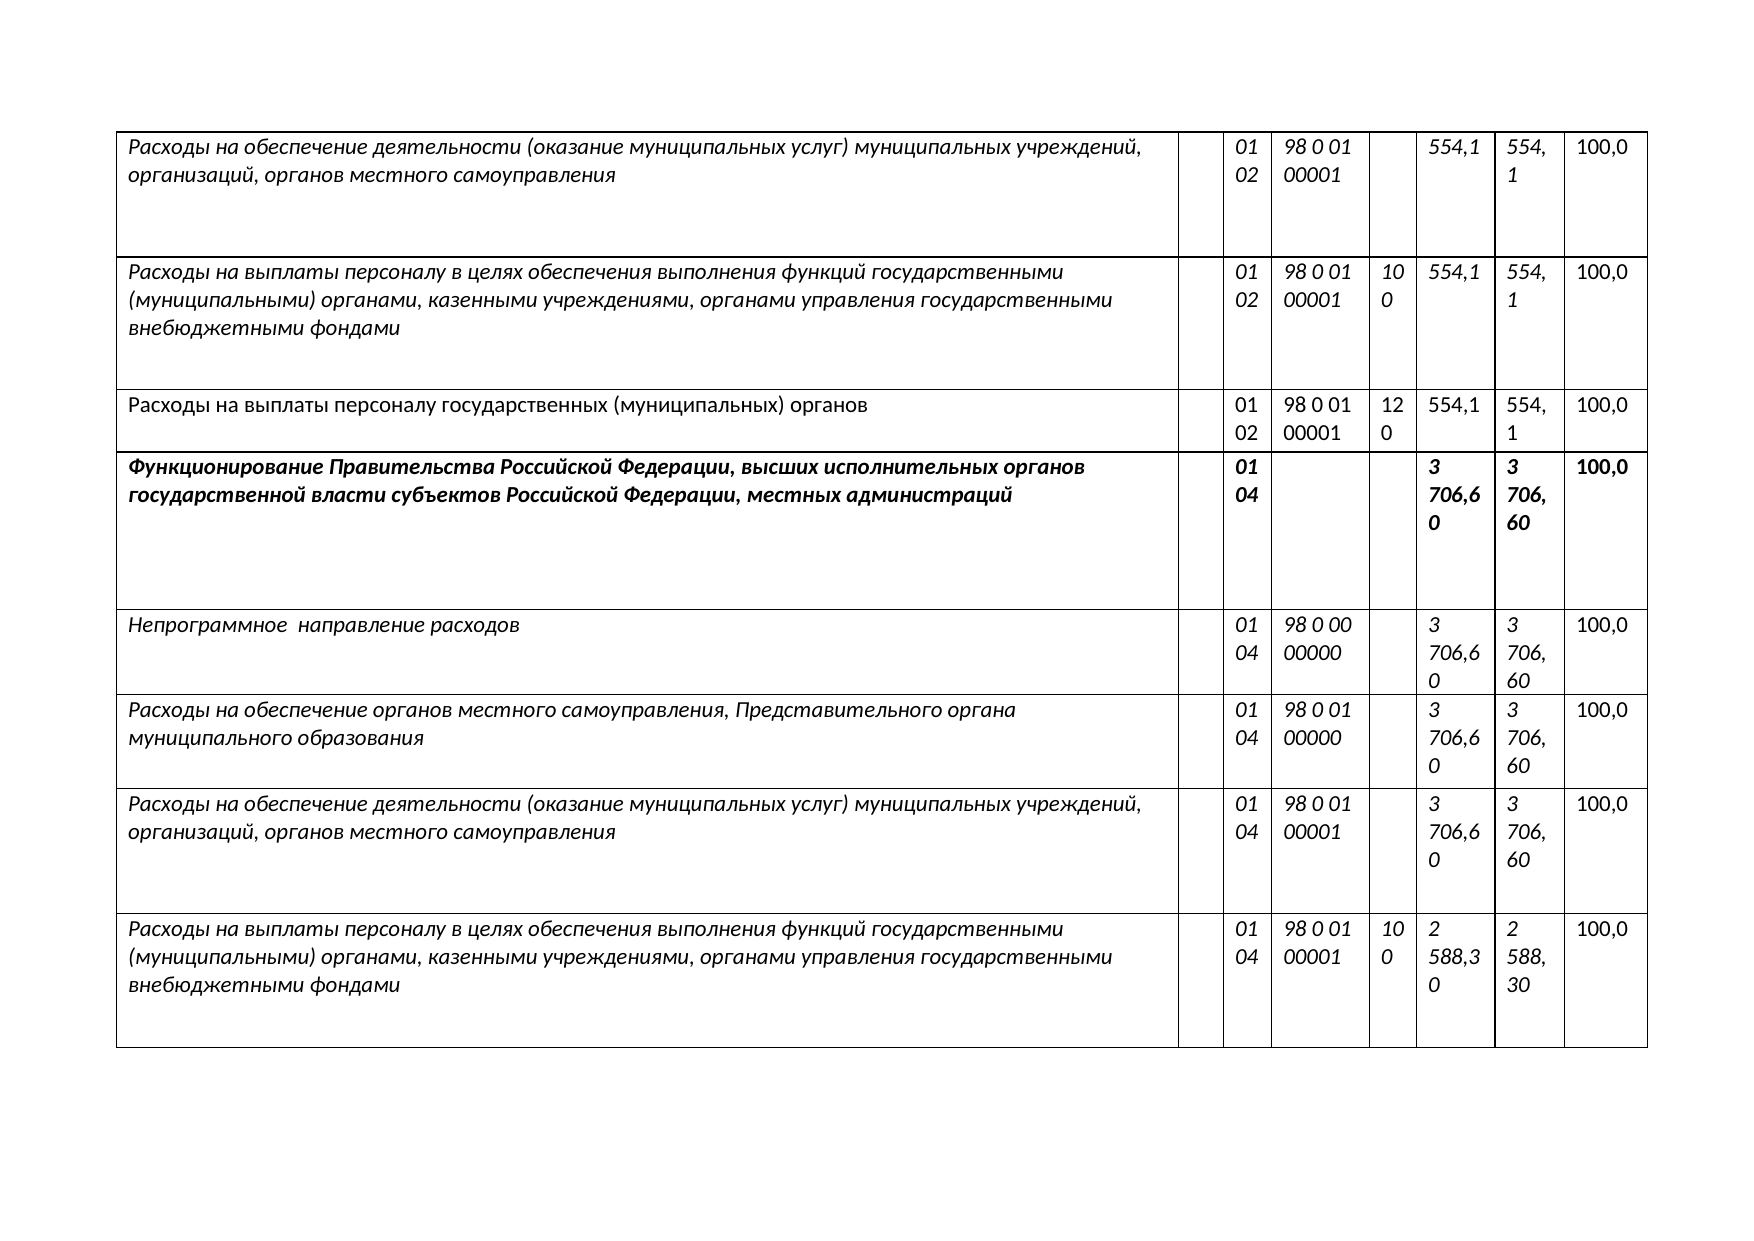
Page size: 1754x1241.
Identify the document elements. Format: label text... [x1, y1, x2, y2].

table_cell Непрограммное направление расходов [117, 610, 1178, 694]
table_cell [1370, 695, 1416, 788]
table_cell 3 706,60 [1417, 789, 1494, 913]
table_cell [1370, 610, 1416, 694]
table_cell [1179, 133, 1223, 256]
table_cell 100,0 [1565, 789, 1647, 913]
table_cell [1370, 133, 1416, 256]
table_cell 3 706,60 [1496, 610, 1564, 694]
table_cell 100,0 [1565, 258, 1647, 389]
table_cell 0104 [1224, 914, 1271, 1047]
table_cell 100 [1370, 258, 1416, 389]
table_cell 0104 [1224, 789, 1271, 913]
table_cell 3 706,60 [1496, 789, 1564, 913]
table_cell 3 706,60 [1496, 695, 1564, 788]
table_cell 98 0 01 00001 [1272, 789, 1369, 913]
table_cell 100 [1370, 914, 1416, 1047]
table_cell 0102 [1224, 390, 1271, 451]
table_cell [1179, 610, 1223, 694]
table_cell 98 0 00 00000 [1272, 610, 1369, 694]
table_cell 100,0 [1565, 914, 1647, 1047]
table_cell 0104 [1224, 695, 1271, 788]
table_cell 98 0 01 00001 [1272, 914, 1369, 1047]
table_cell 0102 [1224, 258, 1271, 389]
table_cell Расходы на выплаты персоналу в целях обеспечения выполнения функций государственными (муниципальными) органами, казенными учреждениями, органами управления государственными внебюджетными фондами [117, 914, 1178, 1047]
table_cell 100,0 [1565, 453, 1647, 609]
table_cell 100,0 [1565, 390, 1647, 451]
table_cell 554,1 [1496, 133, 1564, 256]
table_cell 120 [1370, 390, 1416, 451]
table_cell 98 0 01 00001 [1272, 133, 1369, 256]
table_cell [1179, 914, 1223, 1047]
table_cell 3 706,60 [1417, 695, 1494, 788]
table_cell 554,1 [1496, 258, 1564, 389]
table_cell [1179, 695, 1223, 788]
table_cell [1179, 390, 1223, 451]
table_cell [1179, 789, 1223, 913]
table_cell 0102 [1224, 133, 1271, 256]
table_cell [1272, 453, 1369, 609]
table_cell 100,0 [1565, 610, 1647, 694]
table_cell 3 706,60 [1417, 453, 1494, 609]
table_cell 98 0 01 00001 [1272, 258, 1369, 389]
table_cell 0104 [1224, 610, 1271, 694]
table_cell [1370, 789, 1416, 913]
table_cell Расходы на обеспечение деятельности (оказание муниципальных услуг) муниципальных учреждений, организаций, органов местного самоуправления [117, 789, 1178, 913]
table_cell 2 588,30 [1496, 914, 1564, 1047]
table_cell 554,1 [1417, 390, 1494, 451]
table_cell 100,0 [1565, 133, 1647, 256]
table_cell Расходы на обеспечение деятельности (оказание муниципальных услуг) муниципальных учреждений, организаций, органов местного самоуправления [117, 133, 1178, 256]
table_cell [1179, 258, 1223, 389]
table_cell 3 706,60 [1417, 610, 1494, 694]
table_cell 98 0 01 00000 [1272, 695, 1369, 788]
table_cell Расходы на выплаты персоналу государственных (муниципальных) органов [117, 390, 1178, 451]
table_cell [1370, 453, 1416, 609]
table_cell 554,1 [1496, 390, 1564, 451]
table_cell Расходы на выплаты персоналу в целях обеспечения выполнения функций государственными (муниципальными) органами, казенными учреждениями, органами управления государственными внебюджетными фондами [117, 258, 1178, 389]
table_cell 554,1 [1417, 133, 1494, 256]
table_cell 2 588,30 [1417, 914, 1494, 1047]
table_cell [1179, 453, 1223, 609]
table_cell 100,0 [1565, 695, 1647, 788]
table_cell Функционирование Правительства Российской Федерации, высших исполнительных органов государственной власти субъектов Российской Федерации, местных администраций [117, 453, 1178, 609]
table_cell 0104 [1224, 453, 1271, 609]
table_cell Расходы на обеспечение органов местного самоуправления, Представительного органа муниципального образования [117, 695, 1178, 788]
table_cell 554,1 [1417, 258, 1494, 389]
table_cell 3 706,60 [1496, 453, 1564, 609]
table_cell 98 0 01 00001 [1272, 390, 1369, 451]
